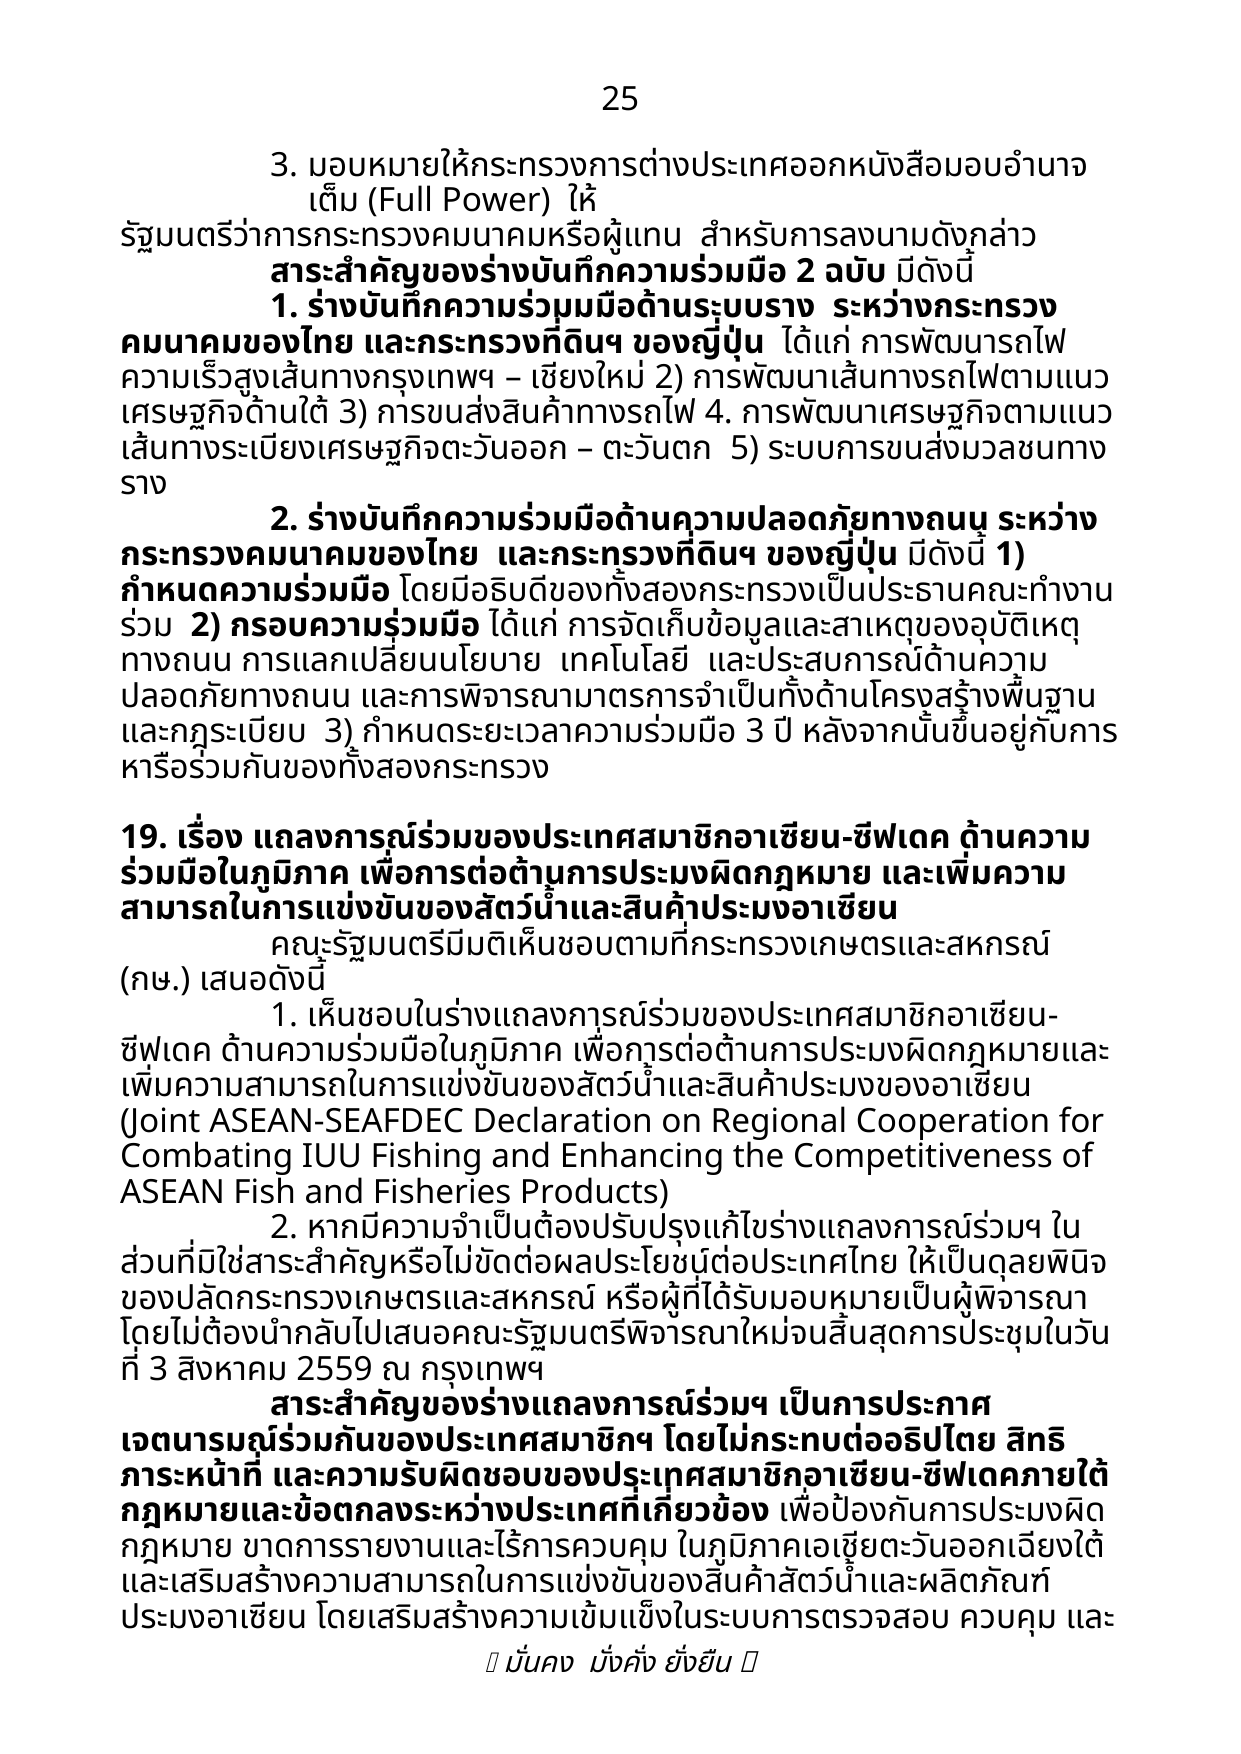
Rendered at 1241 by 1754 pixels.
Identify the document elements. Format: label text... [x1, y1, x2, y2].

list มอบหมายให้กระทรวงการต่างประเทศออกหนังสือมอบอำนาจเต็ม (Full Power) ให้ [270, 148, 1120, 218]
text รัฐมนตรีว่าการกระทรวงคมนาคมหรือผู้แทน สำหรับการลงนามดังกล่าว [120, 218, 1120, 254]
text 19. เรื่อง แถลงการณ์ร่วมของประเทศสมาชิกอาเซียน-ซีฟเดค ด้านความร่วมมือในภูมิภาค เพื่อการต่อต้านการประมงผิดกฎหมาย และเพิ่มความสามารถในการแข่งขันของสัตว์น้ำและสินค้าประมงอาเซียน [120, 821, 1120, 927]
text 2. หากมีความจำเป็นต้องปรับปรุงแก้ไขร่างแถลงการณ์ร่วมฯ ในส่วนที่มิใช่สาระสำคัญหรือไม่ขัดต่อผลประโยชน์ต่อประเทศไทย ให้เป็นดุลยพินิจของปลัดกระทรวงเกษตรและสหกรณ์ หรือผู้ที่ได้รับมอบหมายเป็นผู้พิจารณา โดยไม่ต้องนำกลับไปเสนอคณะรัฐมนตรีพิจารณาใหม่จนสิ้นสุดการประชุมในวันที่ 3 สิงหาคม 2559 ณ กรุงเทพฯ [120, 1210, 1120, 1387]
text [120, 1387, 1120, 1635]
text 1. ร่างบันทึกความร่วมมมือด้านระบบราง ระหว่างกระทรวงคมนาคมของไทย และกระทรวงที่ดินฯ ของญี่ปุ่น ได้แก่ การพัฒนารถไฟความเร็วสูงเส้นทางกรุงเทพฯ – เชียงใหม่ 2) การพัฒนาเส้นทางรถไฟตามแนวเศรษฐกิจด้านใต้ 3) การขนส่งสินค้าทางรถไฟ 4. การพัฒนาเศรษฐกิจตามแนวเส้นทางระเบียงเศรษฐกิจตะวันออก – ตะวันตก 5) ระบบการขนส่งมวลชนทางราง [120, 289, 1120, 502]
text สาระสำคัญของร่างบันทึกความร่วมมือ 2 ฉบับ มีดังนี้ [120, 254, 1120, 289]
text 2. ร่างบันทึกความร่วมมือด้านความปลอดภัยทางถนน ระหว่างกระทรวงคมนาคมของไทย และกระทรวงที่ดินฯ ของญี่ปุ่น มีดังนี้ 1) กำหนดความร่วมมือ โดยมีอธิบดีของทั้งสองกระทรวงเป็นประธานคณะทำงานร่วม 2) กรอบความร่วมมือ ได้แก่ การจัดเก็บข้อมูลและสาเหตุของอุบัติเหตุทางถนน การแลกเปลี่ยนนโยบาย เทคโนโลยี และประสบการณ์ด้านความปลอดภัยทางถนน และการพิจารณามาตรการจำเป็นทั้งด้านโครงสร้างพื้นฐานและกฎระเบียบ 3) กำหนดระยะเวลาความร่วมมือ 3 ปี หลังจากนั้นขึ้นอยู่กับการหารือร่วมกันของทั้งสองกระทรวง [120, 502, 1120, 785]
text 1. เห็นชอบในร่างแถลงการณ์ร่วมของประเทศสมาชิกอาเซียน-ซีฟเดค ด้านความร่วมมือในภูมิภาค เพื่อการต่อต้านการประมงผิดกฎหมายและเพิ่มความสามารถในการแข่งขันของสัตว์น้ำและสินค้าประมงของอาเซียน (Joint ASEAN-SEAFDEC Declaration on Regional Cooperation for Combating IUU Fishing and Enhancing the Competitiveness of ASEAN Fish and Fisheries Products) [120, 998, 1120, 1210]
text คณะรัฐมนตรีมีมติเห็นชอบตามที่กระทรวงเกษตรและสหกรณ์ (กษ.) เสนอดังนี้ [120, 927, 1120, 998]
